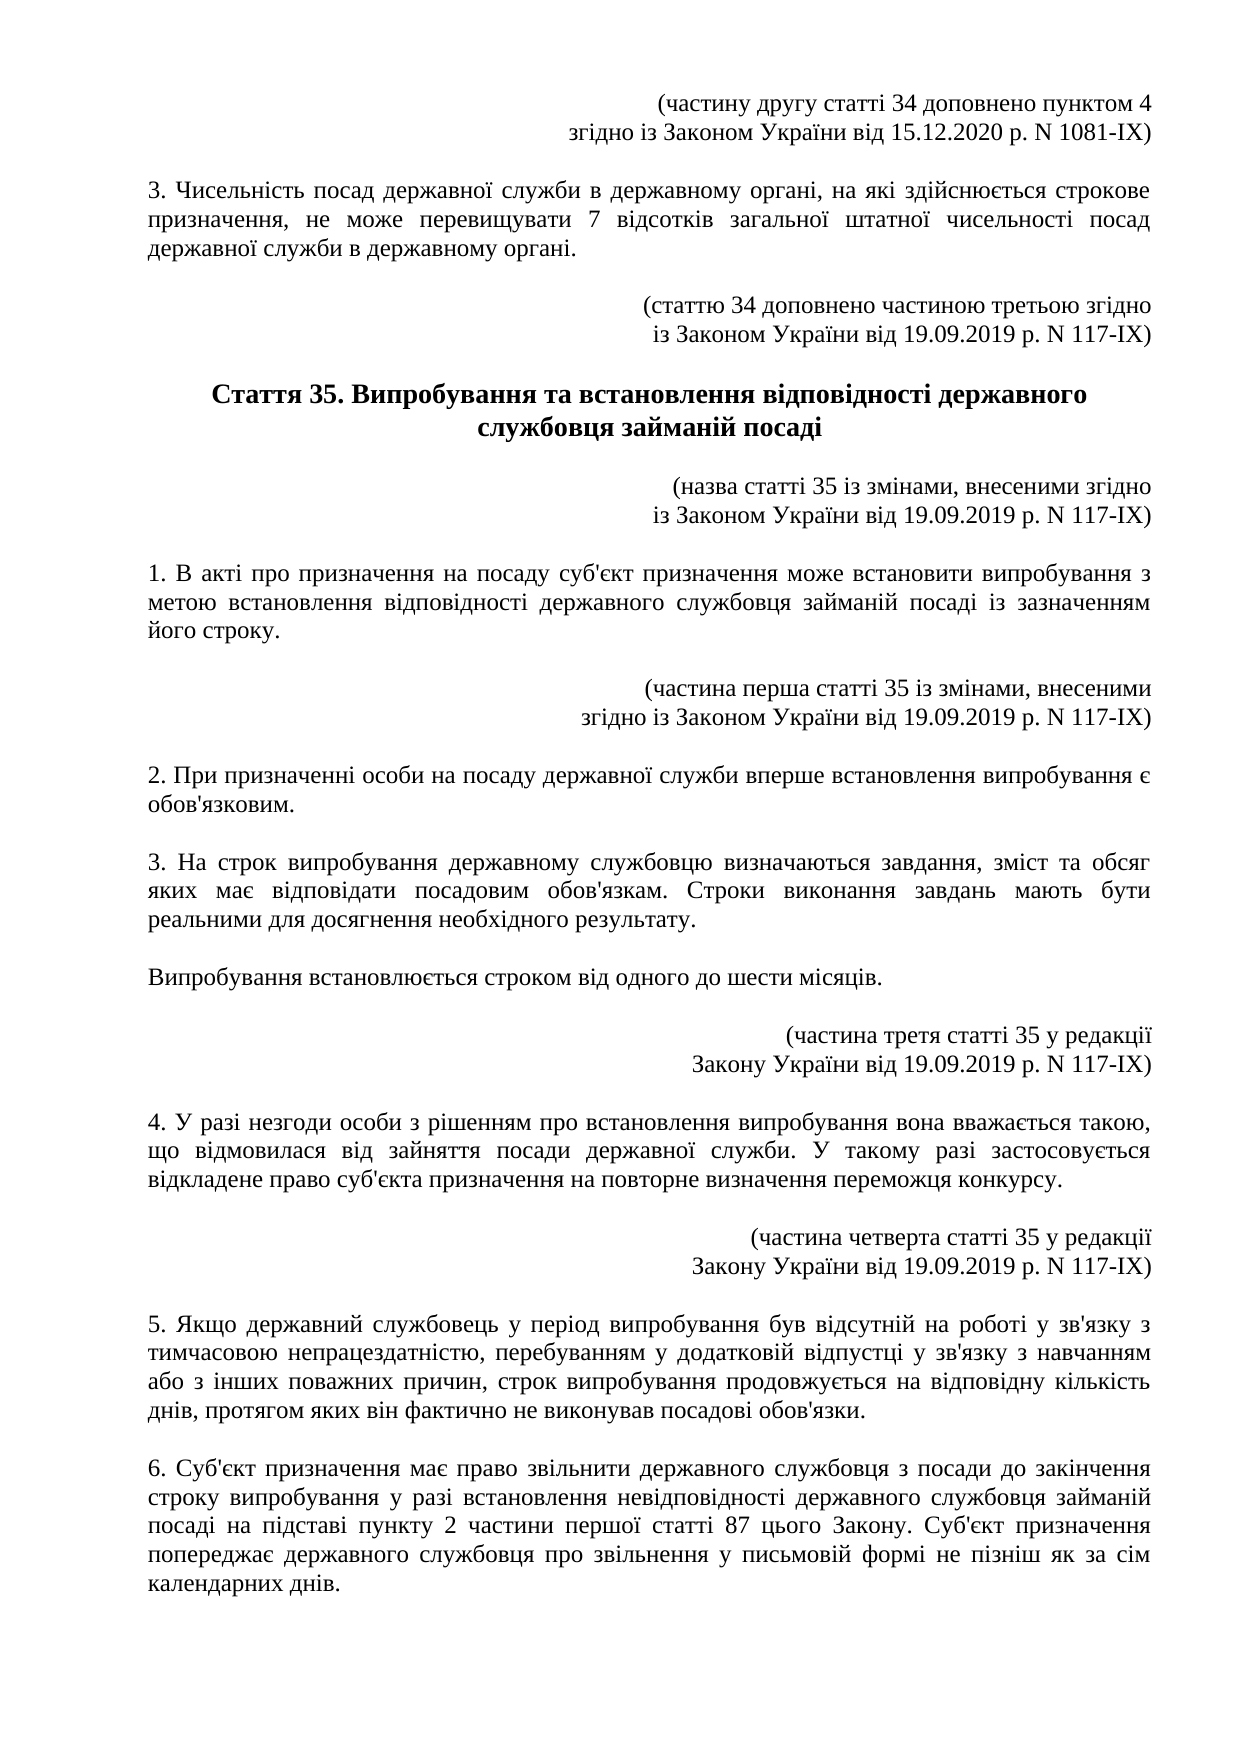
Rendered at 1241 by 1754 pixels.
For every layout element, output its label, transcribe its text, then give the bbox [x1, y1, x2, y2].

text 6. Суб'єкт призначення має право звільнити державного службовця з посади до закінчення строку випробування у разі встановлення невідповідності державного службовця займаній посаді на підставі пункту 2 частини першої статті 87 цього Закону. Суб'єкт призначення попереджає державного службовця про звільнення у письмовій формі не пізніш як за сім календарних днів. [148, 1453, 1152, 1597]
text 4. У разі незгоди особи з рішенням про встановлення випробування вона вважається такою, що відмовилася від зайняття посади державної служби. У такому разі застосовується відкладене право суб'єкта призначення на повторне визначення переможця конкурсу. [148, 1107, 1152, 1193]
text (частина четверта статті 35 у редакції Закону України від 19.09.2019 р. N 117-IX) [148, 1222, 1152, 1279]
text (частина перша статті 35 із змінами, внесеними згідно із Законом України від 19.09.2019 р. N 117-IX) [148, 673, 1152, 731]
text (статтю 34 доповнено частиною третьою згідно із Законом України від 19.09.2019 р. N 117-IX) [148, 291, 1152, 348]
text (частину другу статті 34 доповнено пунктом 4 згідно із Законом України від 15.12.2020 р. N 1081-IX) [148, 88, 1152, 146]
text 1. В акті про призначення на посаду суб'єкт призначення може встановити випробування з метою встановлення відповідності державного службовця займаній посаді із зазначенням його строку. [148, 558, 1152, 644]
text (назва статті 35 із змінами, внесеними згідно із Законом України від 19.09.2019 р. N 117-IX) [148, 471, 1152, 529]
subtitle Стаття 35. Випробування та встановлення відповідності державного службовця займаній посаді [148, 377, 1152, 442]
text Випробування встановлюється строком від одного до шести місяців. [148, 962, 1152, 991]
text 5. Якщо державний службовець у період випробування був відсутній на роботі у зв'язку з тимчасовою непрацездатністю, перебуванням у додатковій відпустці у зв'язку з навчанням або з інших поважних причин, строк випробування продовжується на відповідну кількість днів, протягом яких він фактично не виконував посадові обов'язки. [148, 1309, 1152, 1424]
text (частина третя статті 35 у редакції Закону України від 19.09.2019 р. N 117-IX) [148, 1020, 1152, 1077]
text 2. При призначенні особи на посаду державної служби вперше встановлення випробування є обов'язковим. [148, 760, 1152, 817]
text 3. На строк випробування державному службовцю визначаються завдання, зміст та обсяг яких має відповідати посадовим обов'язкам. Строки виконання завдань мають бути реальними для досягнення необхідного результату. [148, 847, 1152, 933]
text 3. Чисельність посад державної служби в державному органі, на які здійснюється строкове призначення, не може перевищувати 7 відсотків загальної штатної чисельності посад державної служби в державному органі. [148, 175, 1152, 261]
